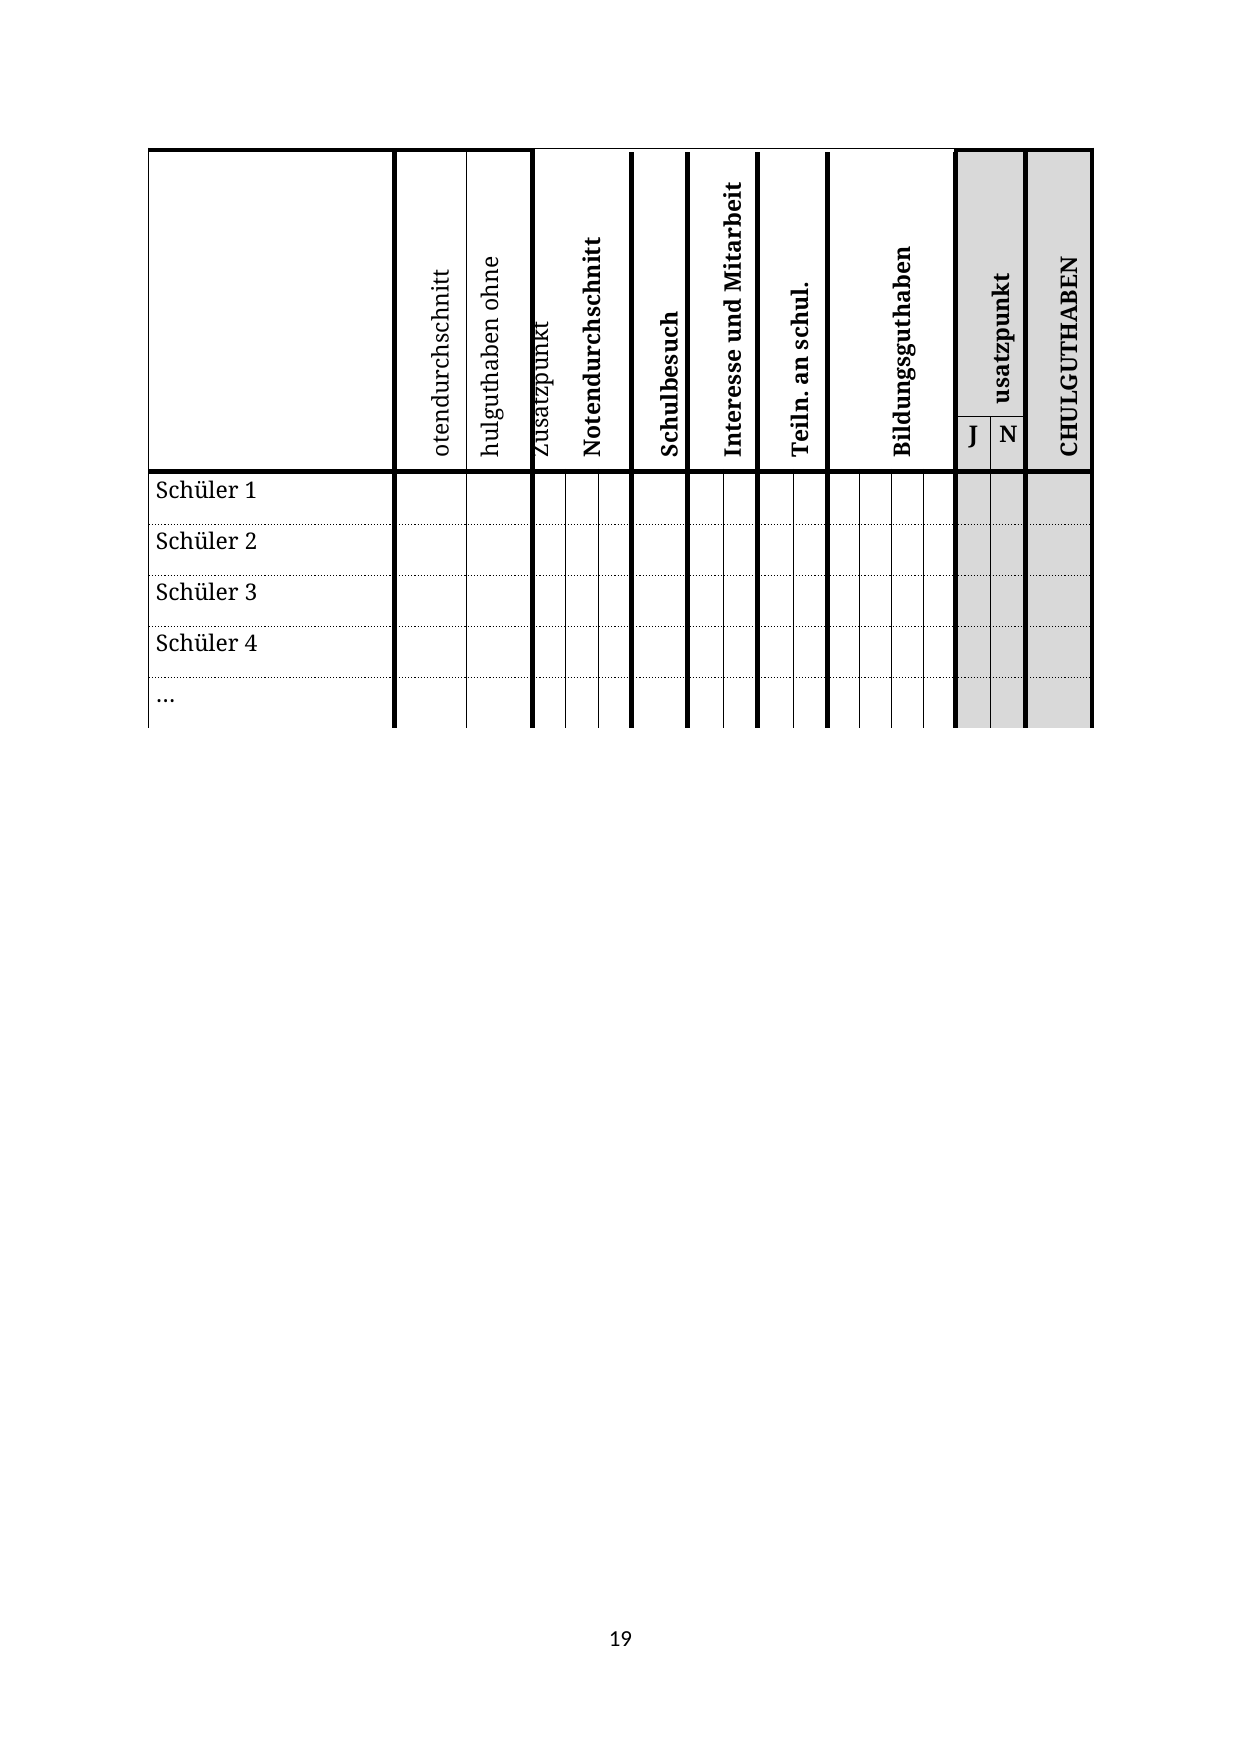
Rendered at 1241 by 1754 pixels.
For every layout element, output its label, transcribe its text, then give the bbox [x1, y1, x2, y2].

table_header Zusatzpunkt [958, 152, 1023, 416]
table_cell [1028, 474, 1090, 524]
table_cell [397, 524, 466, 575]
table_cell [1028, 677, 1090, 728]
table_cell [397, 575, 466, 626]
table_cell [535, 677, 565, 728]
table_cell [892, 626, 923, 677]
table_cell … [149, 677, 392, 728]
table_cell [991, 575, 1023, 626]
table_cell [958, 626, 990, 677]
table_cell [830, 575, 859, 626]
table_cell [634, 524, 685, 575]
table_cell [830, 677, 859, 728]
table_cell [599, 626, 629, 677]
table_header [467, 152, 530, 469]
table_cell [599, 524, 629, 575]
table_cell [760, 474, 793, 524]
table_cell [467, 626, 530, 677]
table_cell [467, 524, 530, 575]
table_cell [958, 575, 990, 626]
table_cell [467, 677, 530, 728]
table_cell [991, 524, 1023, 575]
table_cell [794, 626, 825, 677]
table_cell [724, 474, 755, 524]
table_cell [566, 626, 598, 677]
table_cell [958, 474, 990, 524]
table_cell [860, 626, 891, 677]
table_cell [924, 524, 953, 575]
table_cell [760, 626, 793, 677]
table_cell [991, 677, 1023, 728]
table_cell [535, 626, 565, 677]
table_cell [924, 677, 953, 728]
table_cell [892, 524, 923, 575]
table_cell [634, 677, 685, 728]
table_cell [760, 524, 793, 575]
table_cell [794, 524, 825, 575]
table_header Notendurchschnitt [397, 152, 466, 469]
table_cell [690, 474, 723, 524]
table_cell [760, 677, 793, 728]
table_cell [924, 626, 953, 677]
table_cell [830, 626, 859, 677]
table_cell N [991, 417, 1023, 469]
table_cell [467, 474, 530, 524]
table_cell [566, 474, 598, 524]
table_cell Schulbesuch [631, 149, 688, 469]
table_cell Notendurchschnitt [535, 149, 631, 469]
table_cell J [958, 417, 990, 469]
table_cell Schüler 4 [149, 626, 392, 677]
table_cell [830, 474, 859, 524]
table_cell [535, 474, 565, 524]
table_header SCHULGUTHABEN [1028, 152, 1090, 469]
table_cell Interesse und Mitarbeit [688, 149, 758, 469]
table_cell [830, 524, 859, 575]
table_cell [794, 677, 825, 728]
table_cell [958, 677, 990, 728]
table_cell [924, 575, 953, 626]
table_cell [892, 575, 923, 626]
table_cell [690, 677, 723, 728]
table_cell [991, 474, 1023, 524]
table_cell [724, 626, 755, 677]
table_cell [860, 524, 891, 575]
table_cell Teiln. an schul. Angeboten [758, 149, 828, 469]
table_cell [535, 575, 565, 626]
table_cell [860, 677, 891, 728]
table_cell [599, 575, 629, 626]
table_header [149, 152, 392, 469]
table_cell [724, 524, 755, 575]
table_cell [397, 626, 466, 677]
table_cell [1028, 524, 1090, 575]
table_cell [1028, 575, 1090, 626]
table_cell [467, 575, 530, 626]
table_cell [566, 575, 598, 626]
table_cell [690, 626, 723, 677]
table_cell [958, 524, 990, 575]
table_cell [566, 524, 598, 575]
table_cell [860, 575, 891, 626]
table_cell Bildungsguthaben [828, 149, 954, 469]
table_cell [794, 575, 825, 626]
table_cell [794, 474, 825, 524]
table_cell [690, 575, 723, 626]
table_cell [599, 474, 629, 524]
table_cell [860, 474, 891, 524]
table_cell [1028, 626, 1090, 677]
table_cell [924, 474, 953, 524]
table_cell [690, 524, 723, 575]
table_cell [566, 677, 598, 728]
table_cell [892, 474, 923, 524]
table_cell Schüler 1 [149, 474, 392, 524]
table_cell [724, 677, 755, 728]
table_cell Schüler 2 [149, 524, 392, 575]
table_cell [599, 677, 629, 728]
table_cell [892, 677, 923, 728]
table_cell [991, 626, 1023, 677]
table_cell [634, 626, 685, 677]
table_cell [535, 524, 565, 575]
table_cell [634, 575, 685, 626]
table_cell [397, 474, 466, 524]
table_cell [397, 677, 466, 728]
table_cell [724, 575, 755, 626]
table_cell [760, 575, 793, 626]
table_cell Schüler 3 [149, 575, 392, 626]
table_cell [634, 474, 685, 524]
